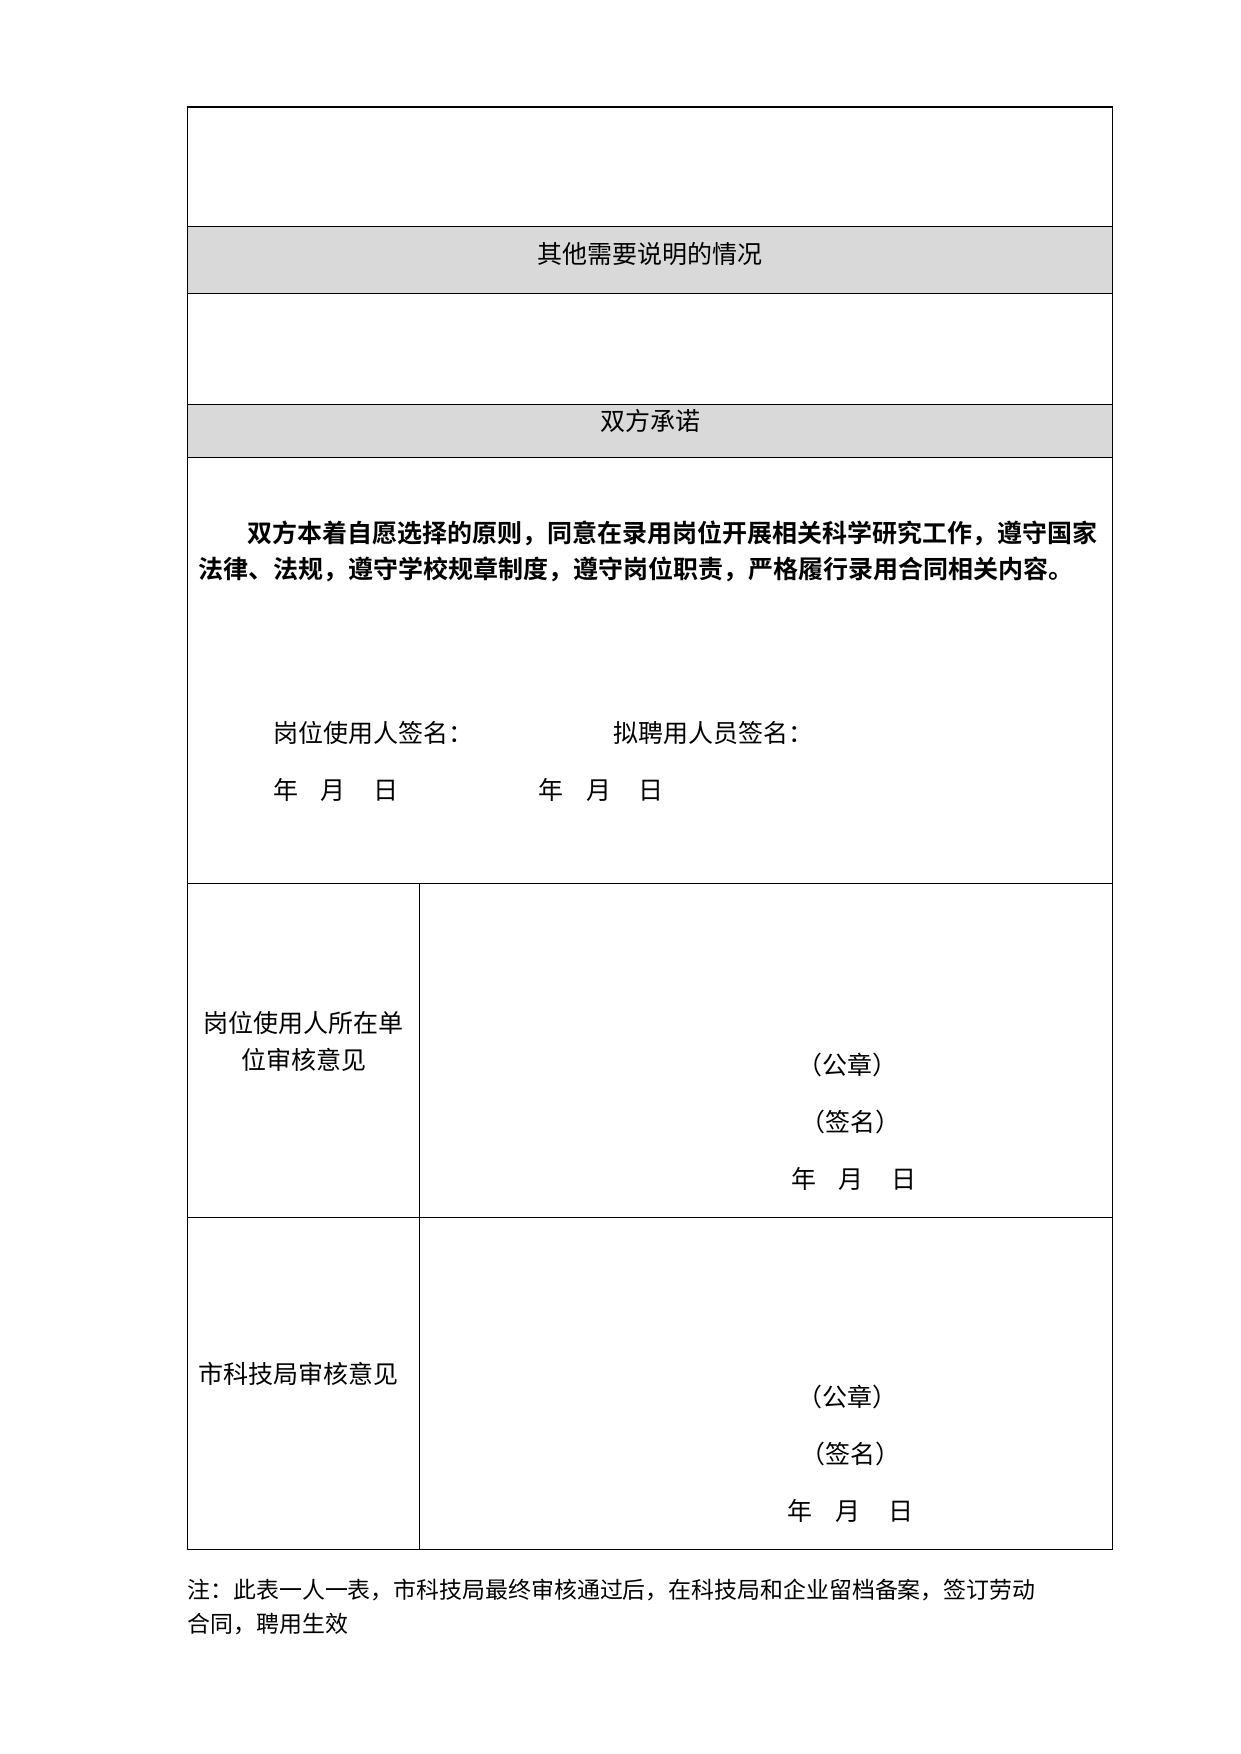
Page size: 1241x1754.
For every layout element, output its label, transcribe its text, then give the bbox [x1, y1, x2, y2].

table_cell [188, 294, 1112, 404]
table_cell 双方本着自愿选择的原则，同意在录用岗位开展相关科学研究工作，遵守国家法律、法规，遵守学校规章制度，遵守岗位职责，严格履行录用合同相关内容。 岗位使用人签名： 拟聘用人员签名： 年 月 日 年 月 日 [188, 458, 1112, 883]
table_cell 市科技局审核意见 [188, 1218, 419, 1548]
text 注：此表一人一表，市科技局最终审核通过后，在科技局和企业留档备案，签订劳动合同，聘用生效 [187, 1572, 1053, 1639]
table_cell （公章） （签名） 年 月 日 [420, 1218, 1112, 1548]
table_cell 其他需要说明的情况 [188, 227, 1112, 293]
table_cell 岗位使用人所在单位审核意见 [188, 884, 419, 1217]
table_cell 双方承诺 [188, 405, 1112, 457]
table_cell [188, 108, 1112, 226]
table_cell （公章） （签名） 年 月 日 [420, 884, 1112, 1217]
